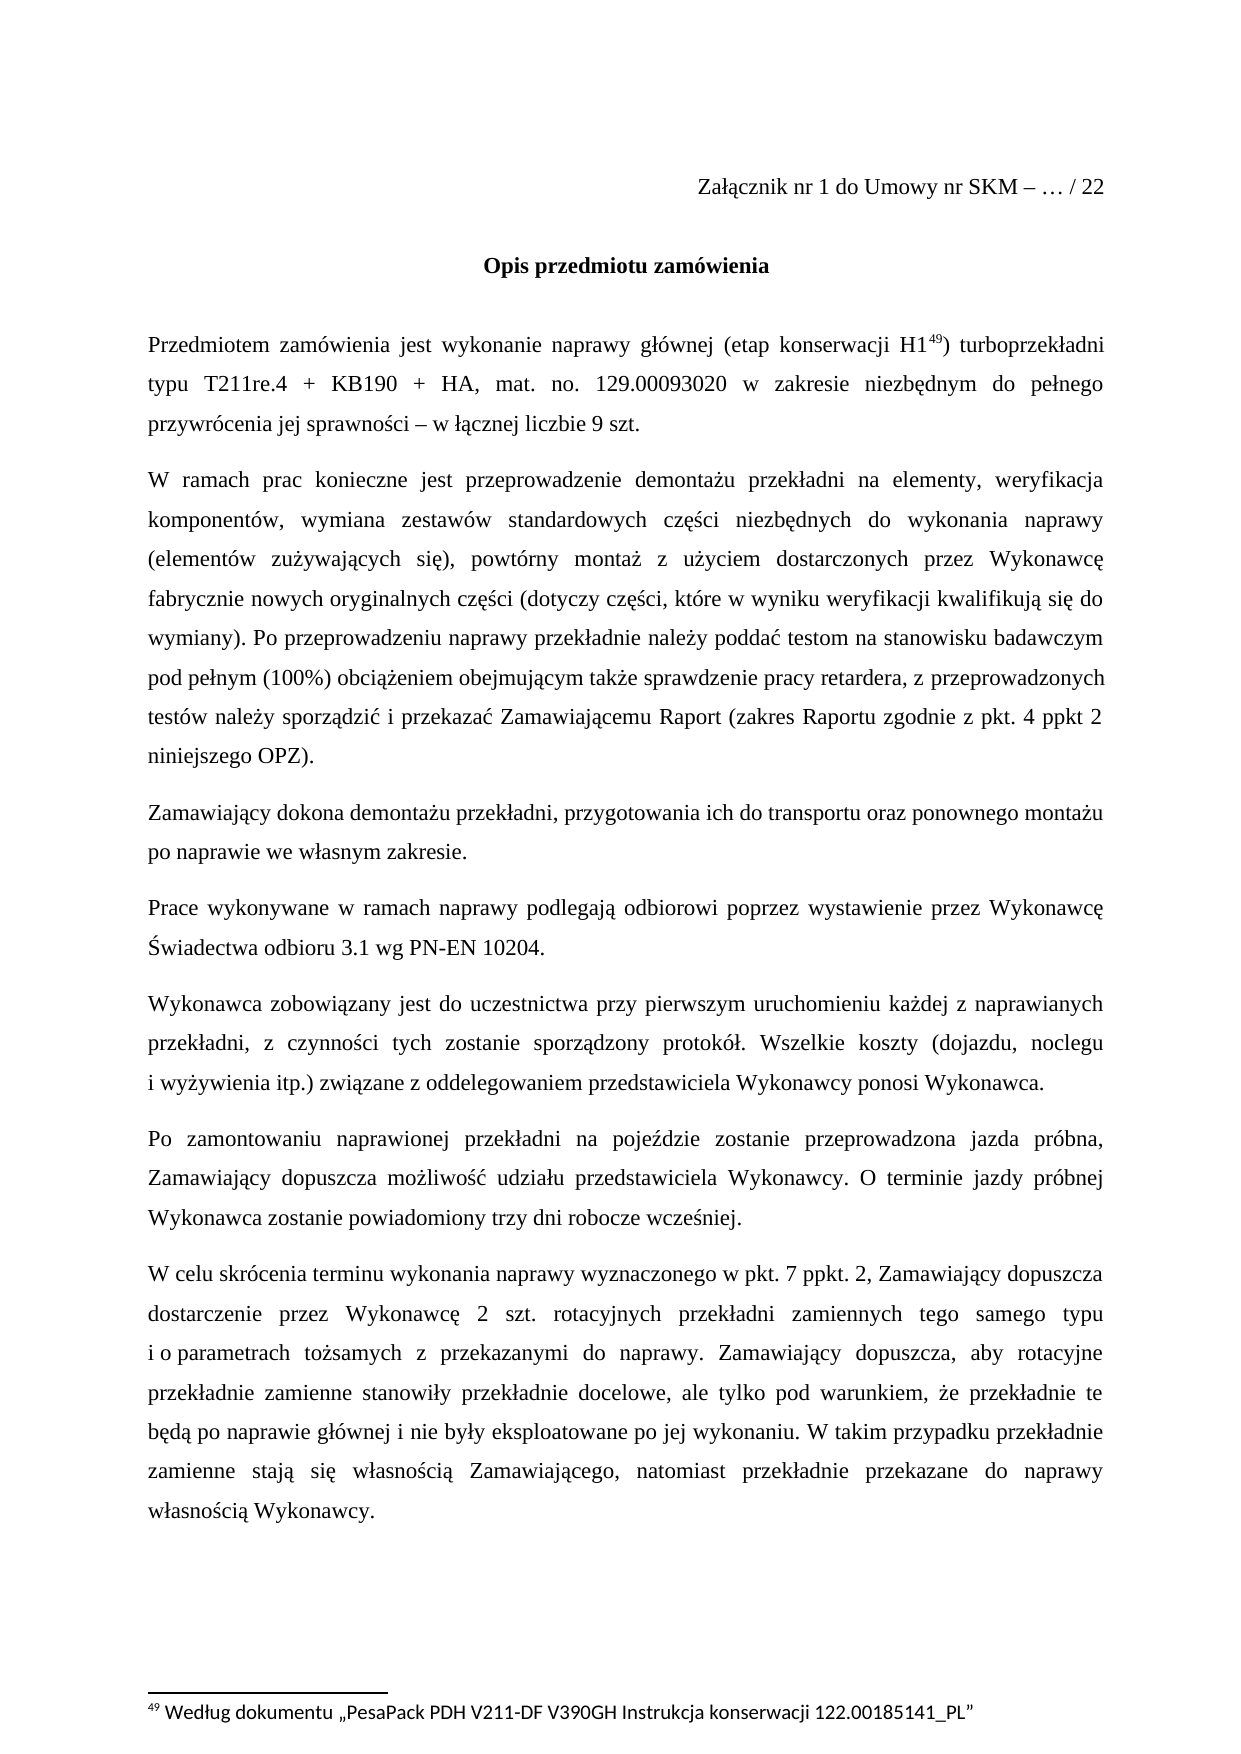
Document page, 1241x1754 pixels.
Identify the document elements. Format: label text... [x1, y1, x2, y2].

text W celu skrócenia terminu wykonania naprawy wyznaczonego w pkt. 7 ppkt. 2, Zamawiający dopuszcza dostarczenie przez Wykonawcę 2 szt. rotacyjnych przekładni zamiennych tego samego typu i o parametrach tożsamych z przekazanymi do naprawy. Zamawiający dopuszcza, aby rotacyjne przekładnie zamienne stanowiły przekładnie docelowe, ale tylko pod warunkiem, że przekładnie te będą po naprawie głównej i nie były eksploatowane po jej wykonaniu. W takim przypadku przekładnie zamienne stają się własnością Zamawiającego, natomiast przekładnie przekazane do naprawy własnością Wykonawcy. [148, 1260, 1105, 1523]
text W ramach prac konieczne jest przeprowadzenie demontażu przekładni na elementy, weryfikacja komponentów, wymiana zestawów standardowych części niezbędnych do wykonania naprawy (elementów zużywających się), powtórny montaż z użyciem dostarczonych przez Wykonawcę fabrycznie nowych oryginalnych części (dotyczy części, które w wyniku weryfikacji kwalifikują się do wymiany). Po przeprowadzeniu naprawy przekładnie należy poddać testom na stanowisku badawczym pod pełnym (100%) obciążeniem obejmującym także sprawdzenie pracy retardera, z przeprowadzonych testów należy sporządzić i przekazać Zamawiającemu Raport (zakres Raportu zgodnie z pkt. 4 ppkt 2 niniejszego OPZ). [148, 466, 1105, 769]
text Załącznik nr 1 do Umowy nr SKM – … / 22 [148, 173, 1105, 199]
text Zamawiający dokona demontażu przekładni, przygotowania ich do transportu oraz ponownego montażu po naprawie we własnym zakresie. [148, 799, 1105, 864]
text Po zamontowaniu naprawionej przekładni na pojeździe zostanie przeprowadzona jazda próbna, Zamawiający dopuszcza możliwość udziału przedstawiciela Wykonawcy. O terminie jazdy próbnej Wykonawca zostanie powiadomiony trzy dni robocze wcześniej. [148, 1125, 1105, 1230]
text Przedmiotem zamówienia jest wykonanie naprawy głównej (etap konserwacji H1) turboprzekładni typu T211re.4 + KB190 + HA, mat. no. 129.00093020 w zakresie niezbędnym do pełnego przywrócenia jej sprawności – w łącznej liczbie 9 szt. [148, 331, 1105, 436]
text Prace wykonywane w ramach naprawy podlegają odbiorowi poprzez wystawienie przez Wykonawcę Świadectwa odbioru 3.1 wg PN-EN 10204. [148, 894, 1105, 960]
text Wykonawca zobowiązany jest do uczestnictwa przy pierwszym uruchomieniu każdej z naprawianych przekładni, z czynności tych zostanie sporządzony protokół. Wszelkie koszty (dojazdu, noclegu i wyżywienia itp.) związane z oddelegowaniem przedstawiciela Wykonawcy ponosi Wykonawca. [148, 990, 1105, 1095]
text Opis przedmiotu zamówienia [148, 252, 1105, 278]
